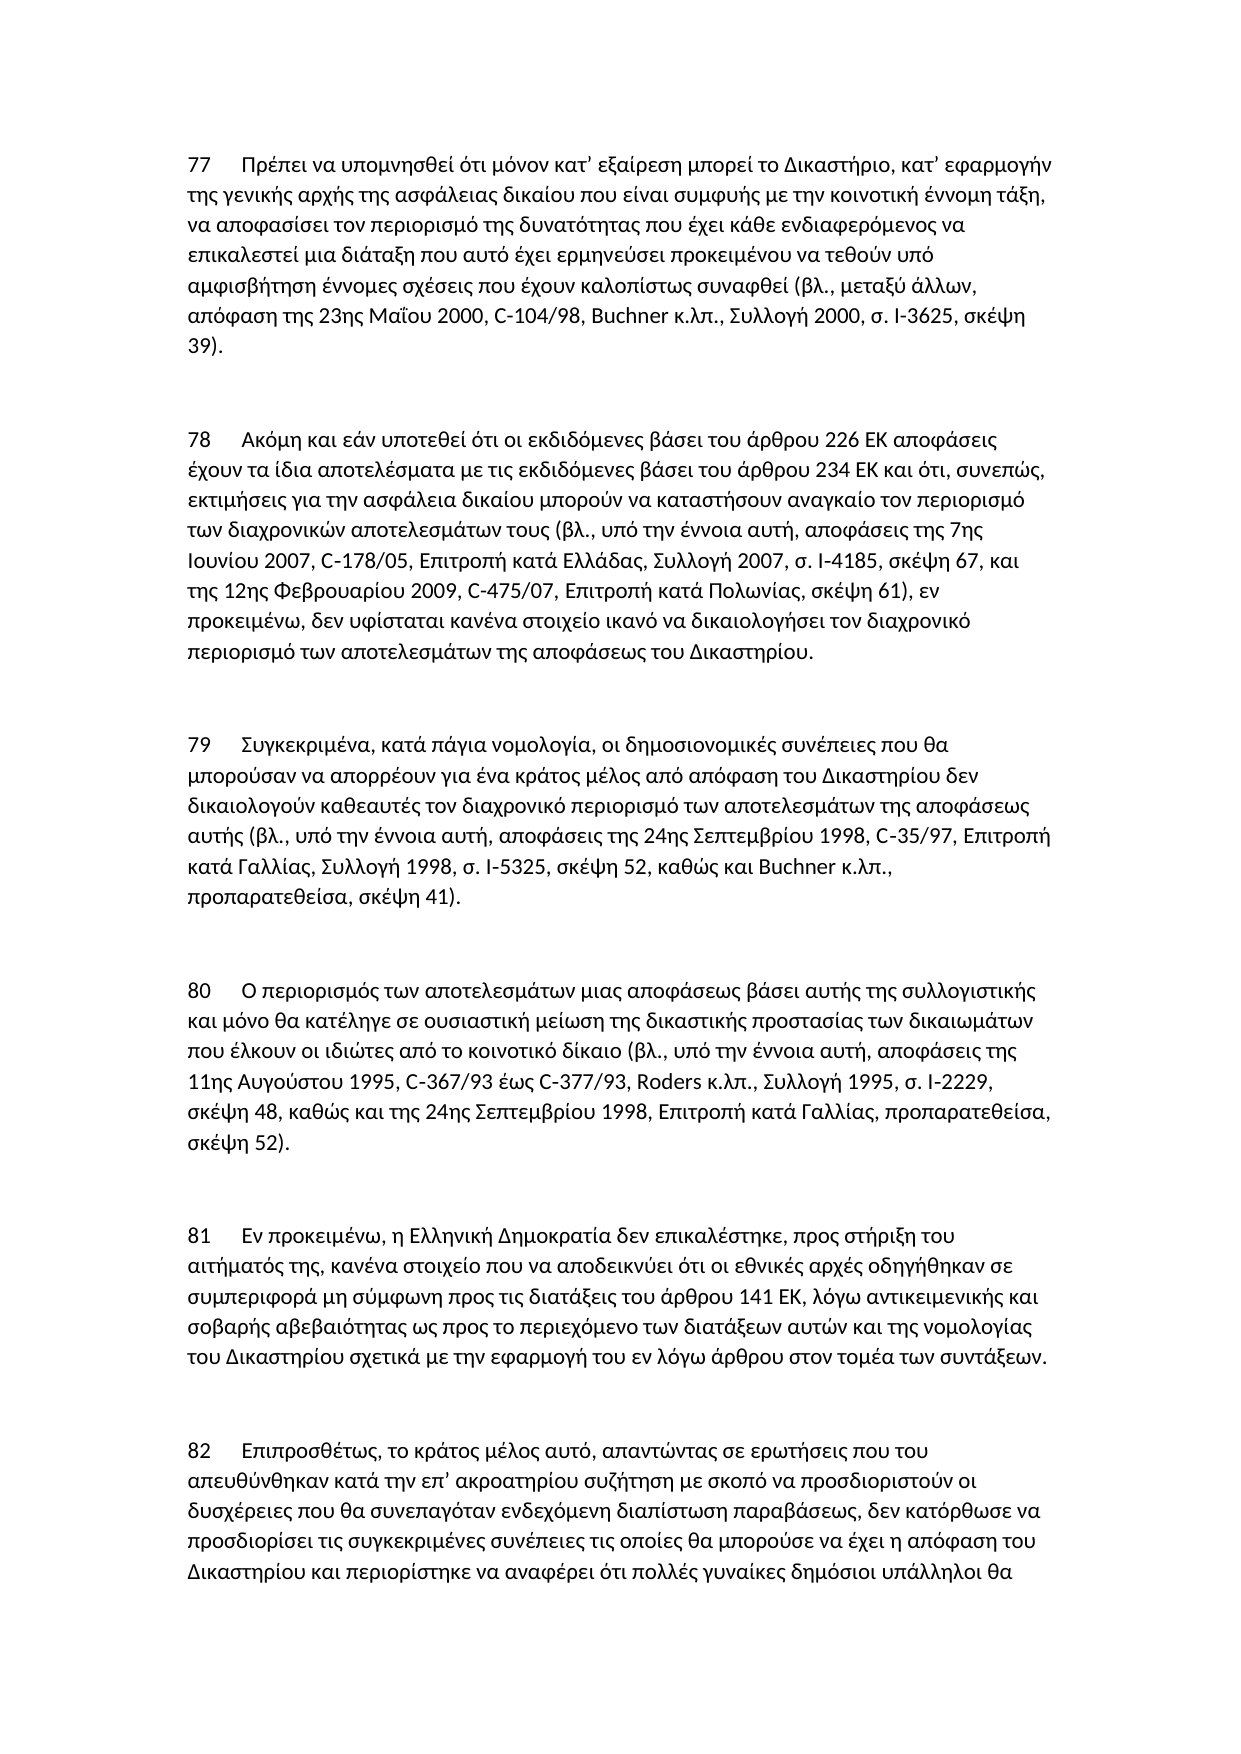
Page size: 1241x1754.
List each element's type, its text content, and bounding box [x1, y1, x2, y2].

text 78 Ακόμη και εάν υποτεθεί ότι οι εκδιδόμενες βάσει του άρθρου 226 ΕΚ αποφάσεις έχουν τα ίδια αποτελέσματα με τις εκδιδόμενες βάσει του άρθρου 234 ΕΚ και ότι, συνεπώς, εκτιμήσεις για την ασφάλεια δικαίου μπορούν να καταστήσουν αναγκαίο τον περιορισμό των διαχρονικών αποτελεσμάτων τους (βλ., υπό την έννοια αυτή, αποφάσεις της 7ης Ιουνίου 2007, C‑178/05, Επιτροπή κατά Ελλάδας, Συλλογή 2007, σ. I‑4185, σκέψη 67, και της 12ης Φεβρουαρίου 2009, C-475/07, Επιτροπή κατά Πολωνίας, σκέψη 61), εν προκειμένω, δεν υφίσταται κανένα στοιχείο ικανό να δικαιολογήσει τον διαχρονικό περιορισμό των αποτελεσμάτων της αποφάσεως του Δικαστηρίου. [187, 425, 1053, 665]
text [187, 1436, 1053, 1585]
text 79 Συγκεκριμένα, κατά πάγια νομολογία, οι δημοσιονομικές συνέπειες που θα μπορούσαν να απορρέουν για ένα κράτος μέλος από απόφαση του Δικαστηρίου δεν δικαιολογούν καθεαυτές τον διαχρονικό περιορισμό των αποτελεσμάτων της αποφάσεως αυτής (βλ., υπό την έννοια αυτή, αποφάσεις της 24ης Σεπτεμβρίου 1998, C‑35/97, Επιτροπή κατά Γαλλίας, Συλλογή 1998, σ. I‑5325, σκέψη 52, καθώς και Buchner κ.λπ., προπαρατεθείσα, σκέψη 41). [187, 731, 1053, 911]
text 81 Εν προκειμένω, η Ελληνική Δημοκρατία δεν επικαλέστηκε, προς στήριξη του αιτήματός της, κανένα στοιχείο που να αποδεικνύει ότι οι εθνικές αρχές οδηγήθηκαν σε συμπεριφορά μη σύμφωνη προς τις διατάξεις του άρθρου 141 ΕΚ, λόγω αντικειμενικής και σοβαρής αβεβαιότητας ως προς το περιεχόμενο των διατάξεων αυτών και της νομολογίας του Δικαστηρίου σχετικά με την εφαρμογή του εν λόγω άρθρου στον τομέα των συντάξεων. [187, 1221, 1053, 1370]
text 77 Πρέπει να υπομνησθεί ότι μόνον κατ’ εξαίρεση μπορεί το Δικαστήριο, κατ’ εφαρμογήν της γενικής αρχής της ασφάλειας δικαίου που είναι συμφυής με την κοινοτική έννομη τάξη, να αποφασίσει τον περιορισμό της δυνατότητας που έχει κάθε ενδιαφερόμενος να επικαλεστεί μια διάταξη που αυτό έχει ερμηνεύσει προκειμένου να τεθούν υπό αμφισβήτηση έννομες σχέσεις που έχουν καλοπίστως συναφθεί (βλ., μεταξύ άλλων, απόφαση της 23ης Μαΐου 2000, C-104/98, Buchner κ.λπ., Συλλογή 2000, σ. I-3625, σκέψη 39). [187, 150, 1053, 359]
text 80 Ο περιορισμός των αποτελεσμάτων μιας αποφάσεως βάσει αυτής της συλλογιστικής και μόνο θα κατέληγε σε ουσιαστική μείωση της δικαστικής προστασίας των δικαιωμάτων που έλκουν οι ιδιώτες από το κοινοτικό δίκαιο (βλ., υπό την έννοια αυτή, αποφάσεις της 11ης Αυγούστου 1995, C‑367/93 έως C‑377/93, Roders κ.λπ., Συλλογή 1995, σ. I‑2229, σκέψη 48, καθώς και της 24ης Σεπτεμβρίου 1998, Επιτροπή κατά Γαλλίας, προπαρατεθείσα, σκέψη 52). [187, 976, 1053, 1156]
